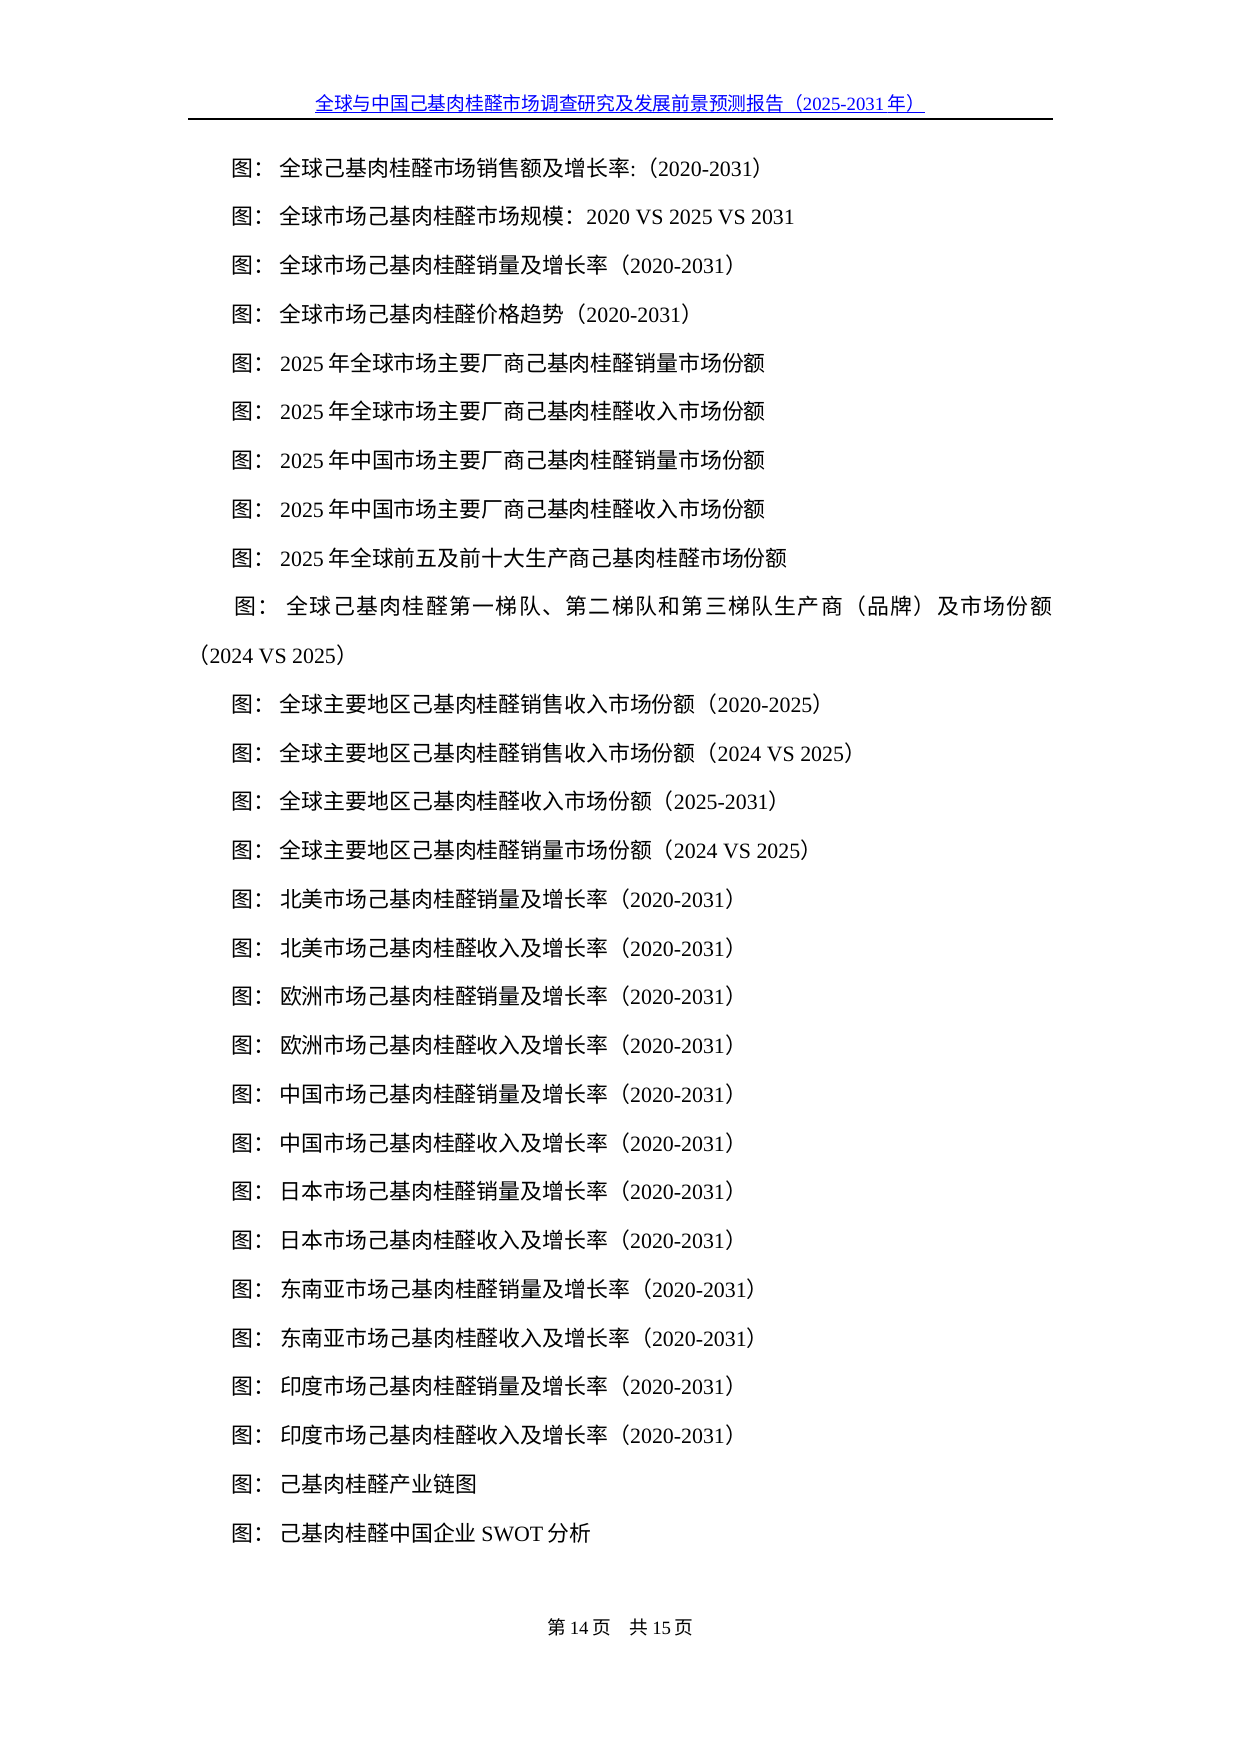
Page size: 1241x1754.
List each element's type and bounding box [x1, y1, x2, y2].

text [187, 150, 1053, 1548]
